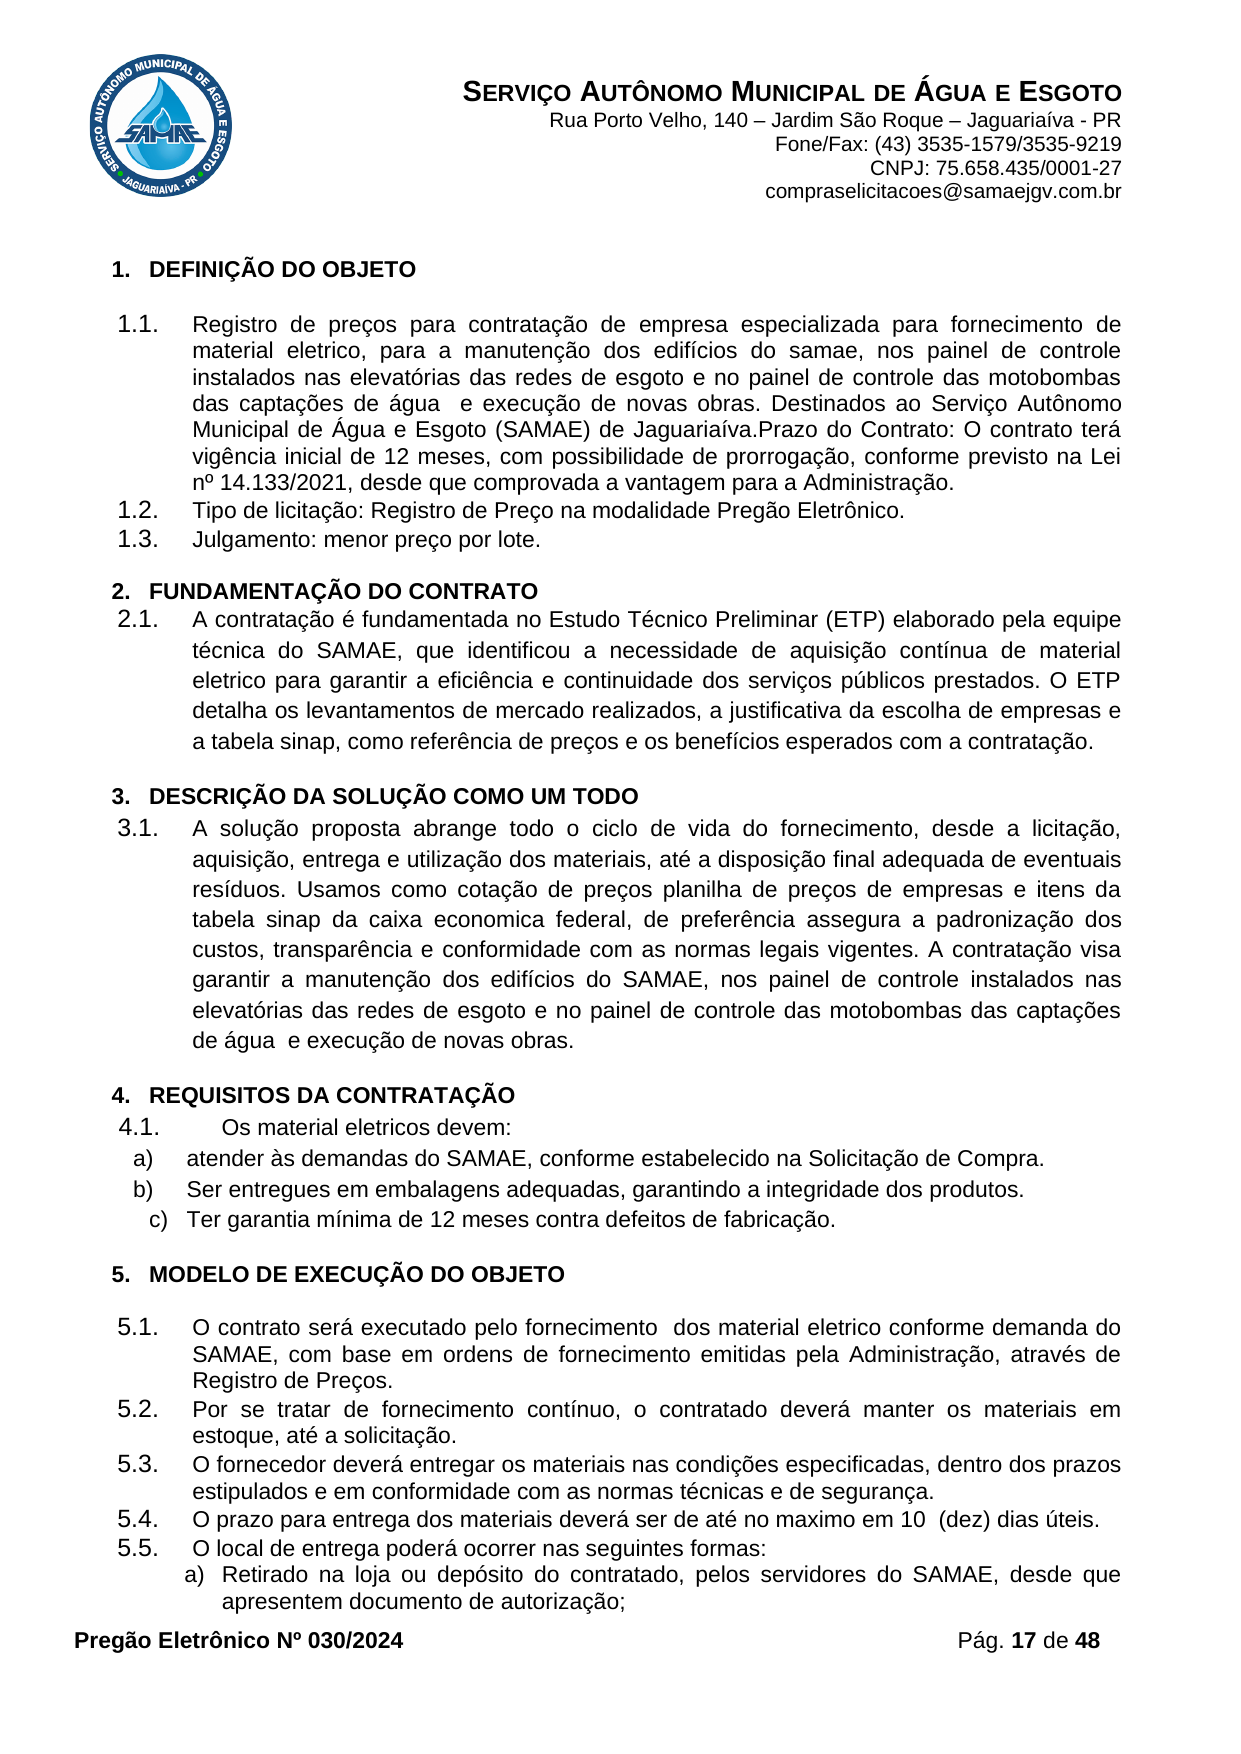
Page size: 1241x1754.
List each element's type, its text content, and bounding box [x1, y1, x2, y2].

list Tipo de licitação: Registro de Preço na modalidade Pregão Eletrônico. [117, 496, 1122, 524]
list DEFINIÇÃO DO OBJETO [111, 256, 1122, 282]
list O prazo para entrega dos materiais deverá ser de até no maximo em 10 (dez) dias úteis. [117, 1504, 1122, 1533]
list Os material eletricos devem: [118, 1112, 1122, 1141]
list O contrato será executado pelo fornecimento dos material eletrico conforme demanda do SAMAE, com base em ordens de fornecimento emitidas pela Administração, através de Registro de Preços. [117, 1312, 1122, 1394]
list Ser entregues em embalagens adequadas, garantindo a integridade dos produtos. [133, 1176, 1122, 1202]
list FUNDAMENTAÇÃO DO CONTRATO [111, 578, 1122, 604]
list MODELO DE EXECUÇÃO DO OBJETO [111, 1261, 1122, 1287]
list O local de entrega poderá ocorrer nas seguintes formas: [117, 1533, 1122, 1561]
list A solução proposta abrange todo o ciclo de vida do fornecimento, desde a licitação, aquisição, entrega e utilização dos materiais, até a disposição final adequada de eventuais resíduos. Usamos como cotação de preços planilha de preços de empresas e itens da tabela sinap da caixa economica federal, de preferência assegura a padronização dos custos, transparência e conformidade com as normas legais vigentes. A contratação visa garantir a manutenção dos edifícios do SAMAE, nos painel de controle instalados nas elevatórias das redes de esgoto e no painel de controle das motobombas das captações de água e execução de novas obras. [117, 813, 1122, 1053]
list Julgamento: menor preço por lote. [117, 524, 1122, 553]
list Registro de preços para contratação de empresa especializada para fornecimento de material eletrico, para a manutenção dos edifícios do samae, nos painel de controle instalados nas elevatórias das redes de esgoto e no painel de controle das motobombas das captações de água e execução de novas obras. Destinados ao Serviço Autônomo Municipal de Água e Esgoto (SAMAE) de Jaguariaíva.Prazo do Contrato: O contrato terá vigência inicial de 12 meses, com possibilidade de prorrogação, conforme previsto na Lei nº 14.133/2021, desde que comprovada a vantagem para a Administração. [117, 309, 1122, 496]
list Retirado na loja ou depósito do contratado, pelos servidores do SAMAE, desde que apresentem documento de autorização; [184, 1561, 1122, 1614]
list A contratação é fundamentada no Estudo Técnico Preliminar (ETP) elaborado pela equipe técnica do SAMAE, que identificou a necessidade de aquisição contínua de material eletrico para garantir a eficiência e continuidade dos serviços públicos prestados. O ETP detalha os levantamentos de mercado realizados, a justificativa da escolha de empresas e a tabela sinap, como referência de preços e os benefícios esperados com a contratação. [117, 604, 1122, 754]
list REQUISITOS DA CONTRATAÇÃO [111, 1082, 1122, 1108]
list Por se tratar de fornecimento contínuo, o contratado deverá manter os materiais em estoque, até a solicitação. [117, 1394, 1122, 1449]
list Ter garantia mínima de 12 meses contra defeitos de fabricação. [149, 1206, 1122, 1232]
list atender às demandas do SAMAE, conforme estabelecido na Solicitação de Compra. [133, 1145, 1122, 1172]
list DESCRIÇÃO DA SOLUÇÃO COMO UM TODO [111, 783, 1122, 809]
picture [89, 54, 232, 197]
list O fornecedor deverá entregar os materiais nas condições especificadas, dentro dos prazos estipulados e em conformidade com as normas técnicas e de segurança. [117, 1449, 1122, 1504]
